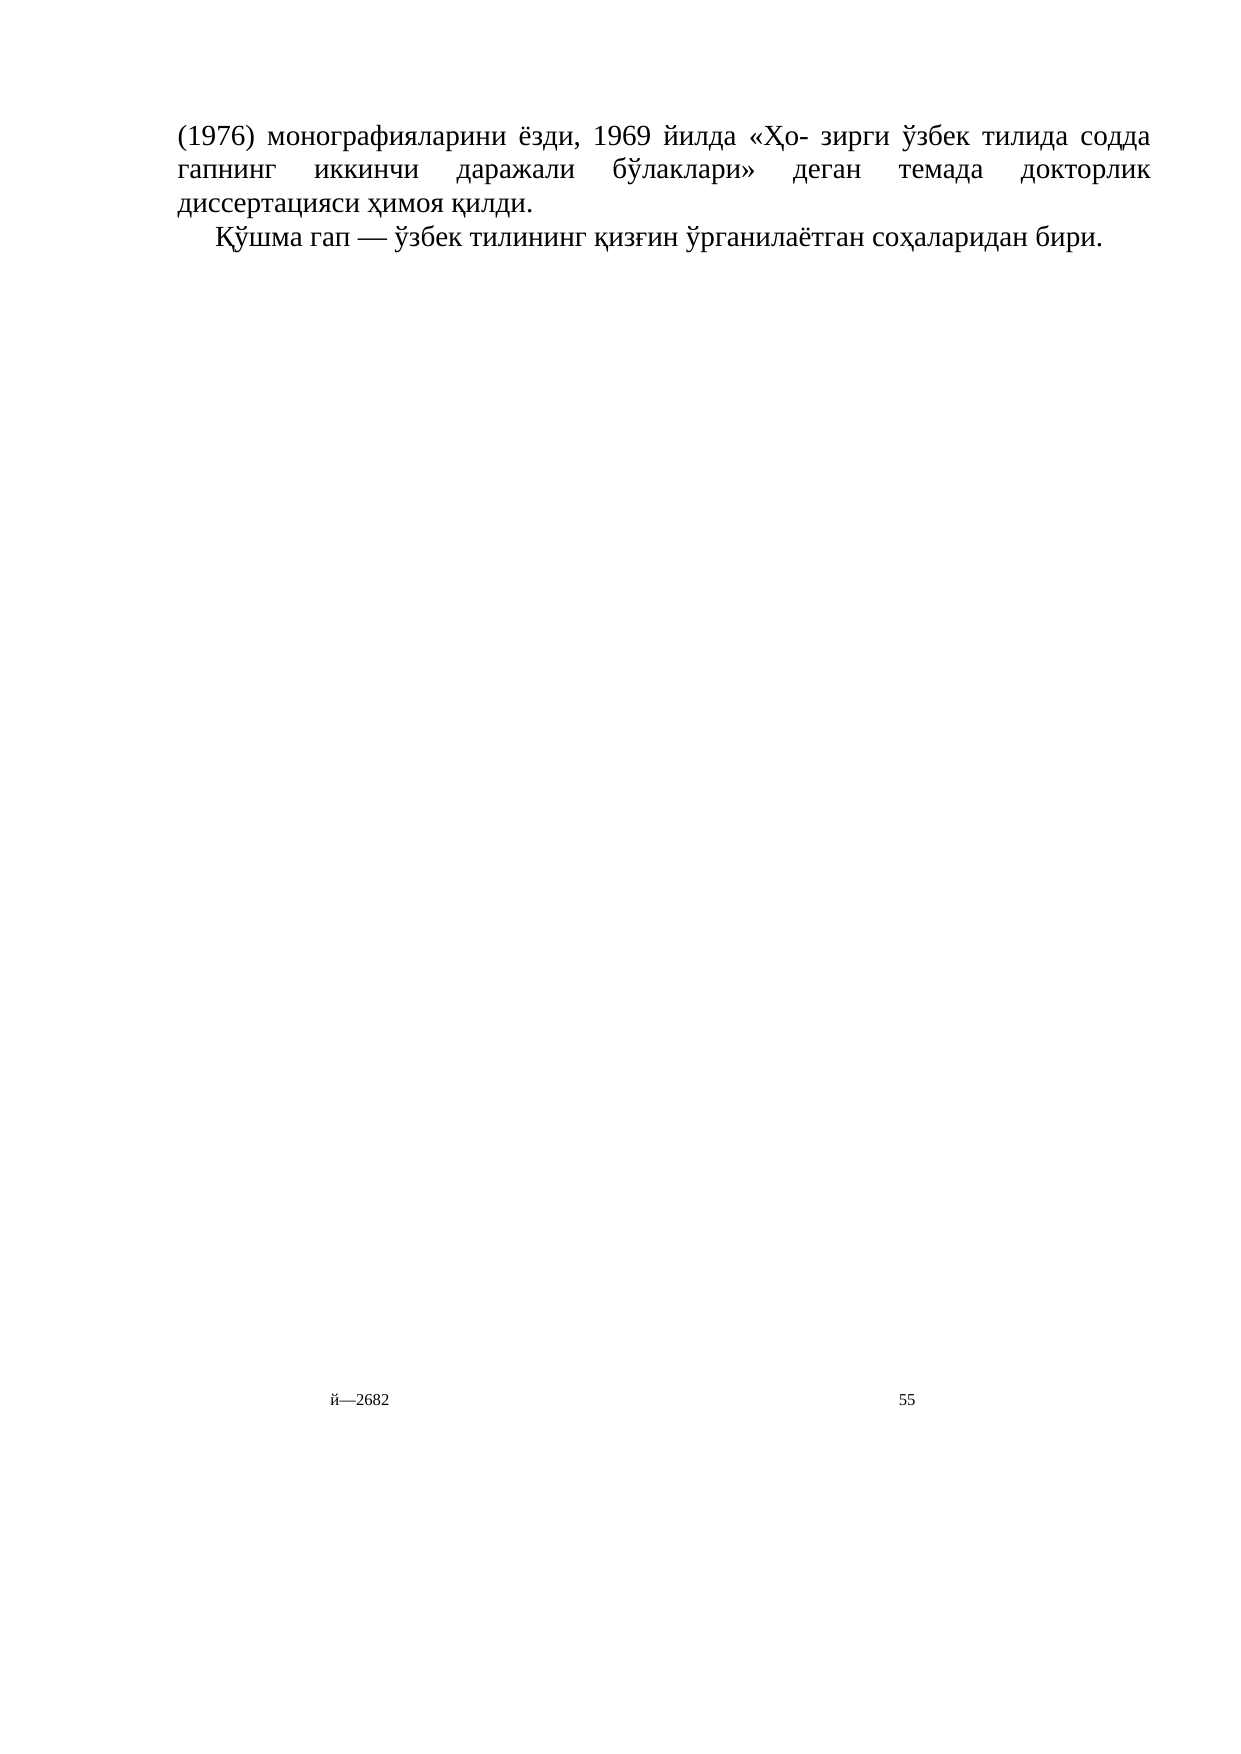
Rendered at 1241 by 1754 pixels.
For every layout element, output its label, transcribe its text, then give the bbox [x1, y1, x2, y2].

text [177, 118, 1152, 219]
text Қўшма гап — ўзбек тилининг қизғин ўрганилаётган соҳаларидан бири. [177, 219, 1152, 252]
